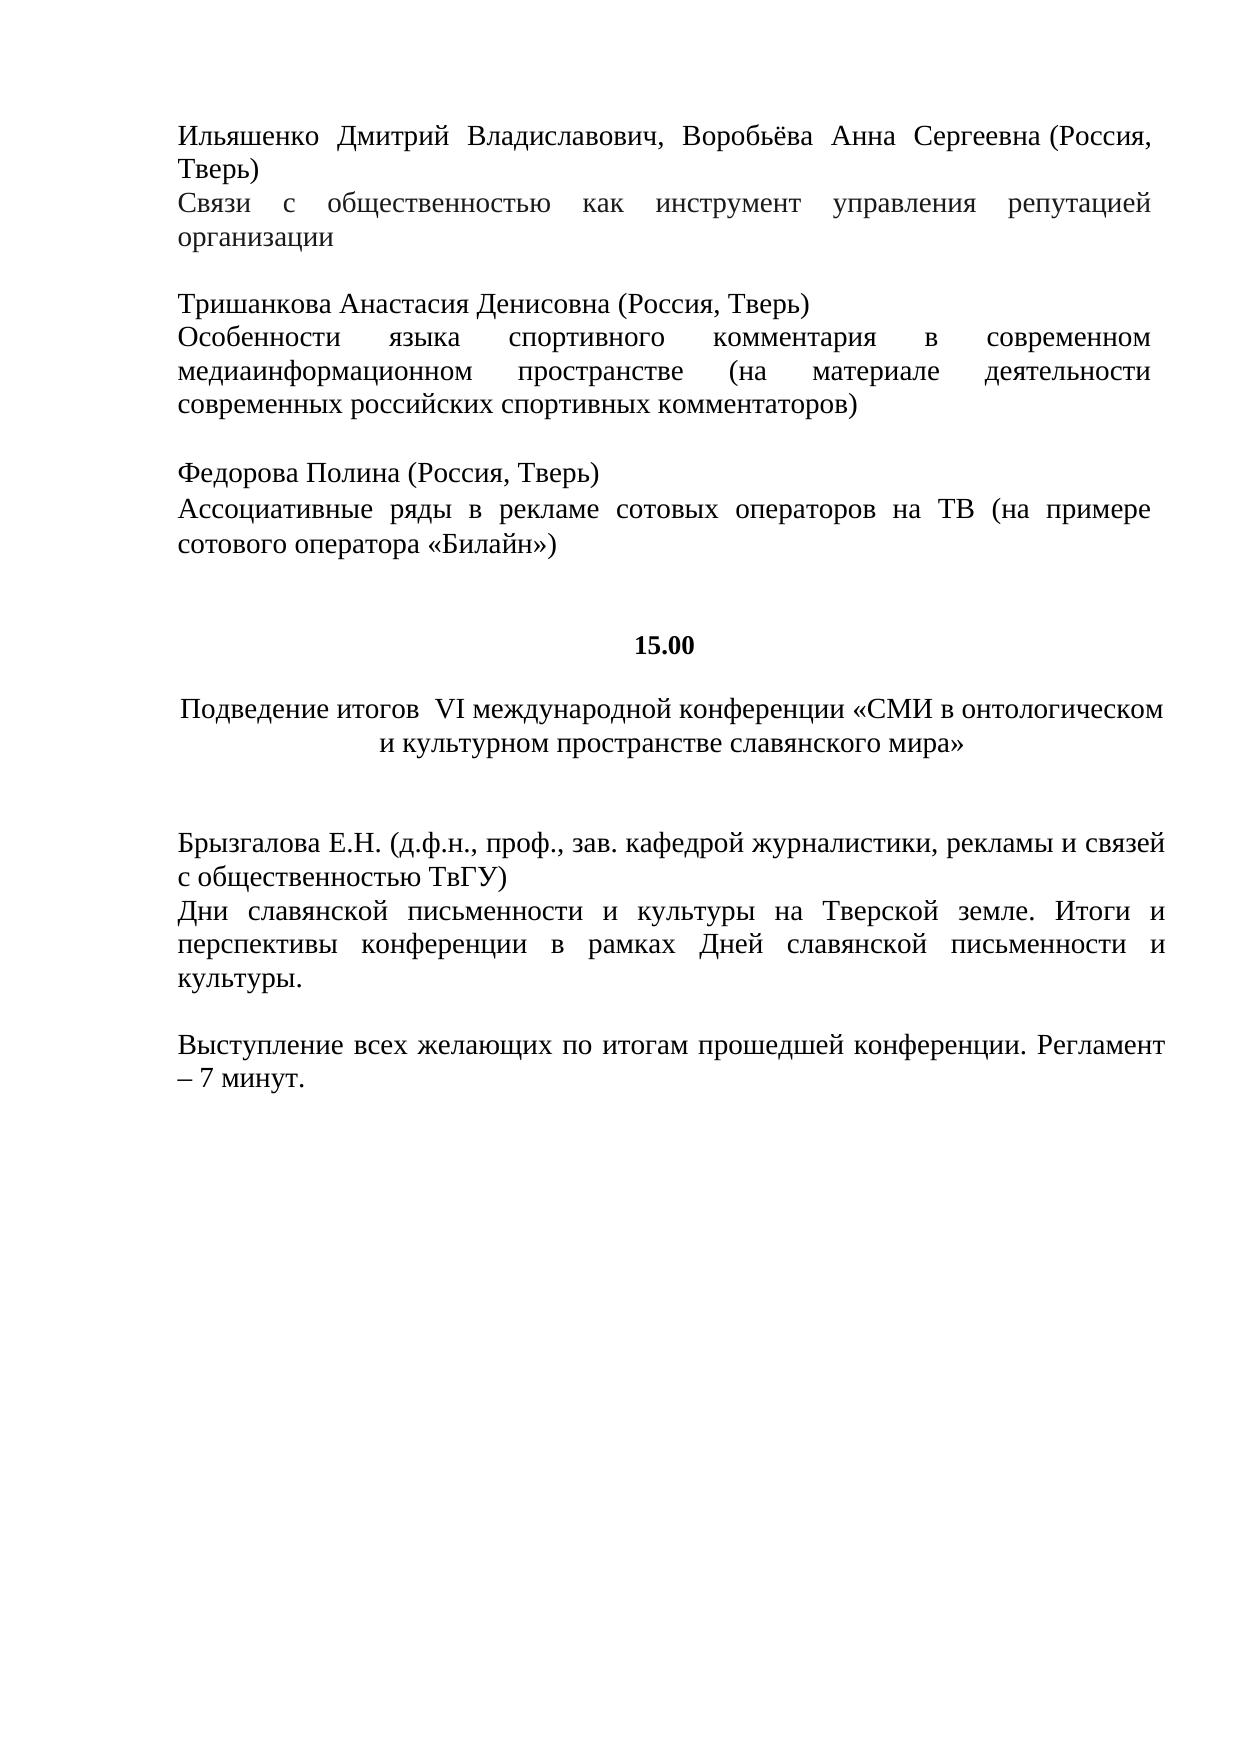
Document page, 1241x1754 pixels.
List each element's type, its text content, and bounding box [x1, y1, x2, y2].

text 15.00 [177, 629, 1152, 660]
text Брызгалова Е.Н. (д.ф.н., проф., зав. кафедрой журналистики, рекламы и связей с общественностью ТвГУ) [177, 826, 1167, 893]
text Федорова Полина (Россия, Тверь) [177, 456, 1152, 489]
text Дни славянской письменности и культуры на Тверской земле. Итоги и перспективы конференции в рамках Дней славянской письменности и культуры. [177, 893, 1167, 993]
text Тришанкова Анастасия Денисовна (Россия, Тверь) [177, 286, 1152, 319]
text Ильяшенко Дмитрий Владиславович, Воробьёва Анна Сергеевна (Россия, Тверь) [177, 118, 1152, 185]
text Подведение итогов VI международной конференции «СМИ в онтологическом и культурном пространстве славянского мира» [177, 691, 1167, 758]
text Выступление всех желающих по итогам прошедшей конференции. Регламент – 7 минут. [177, 1027, 1167, 1094]
text Связи с общественностью как инструмент управления репутацией организации [177, 185, 1152, 252]
text Особенности языка спортивного комментария в современном медиаинформационном пространстве (на материале деятельности современных российских спортивных комментаторов) [177, 319, 1152, 420]
text Ассоциативные ряды в рекламе сотовых операторов на ТВ (на примере сотового оператора «Билайн») [177, 491, 1152, 560]
